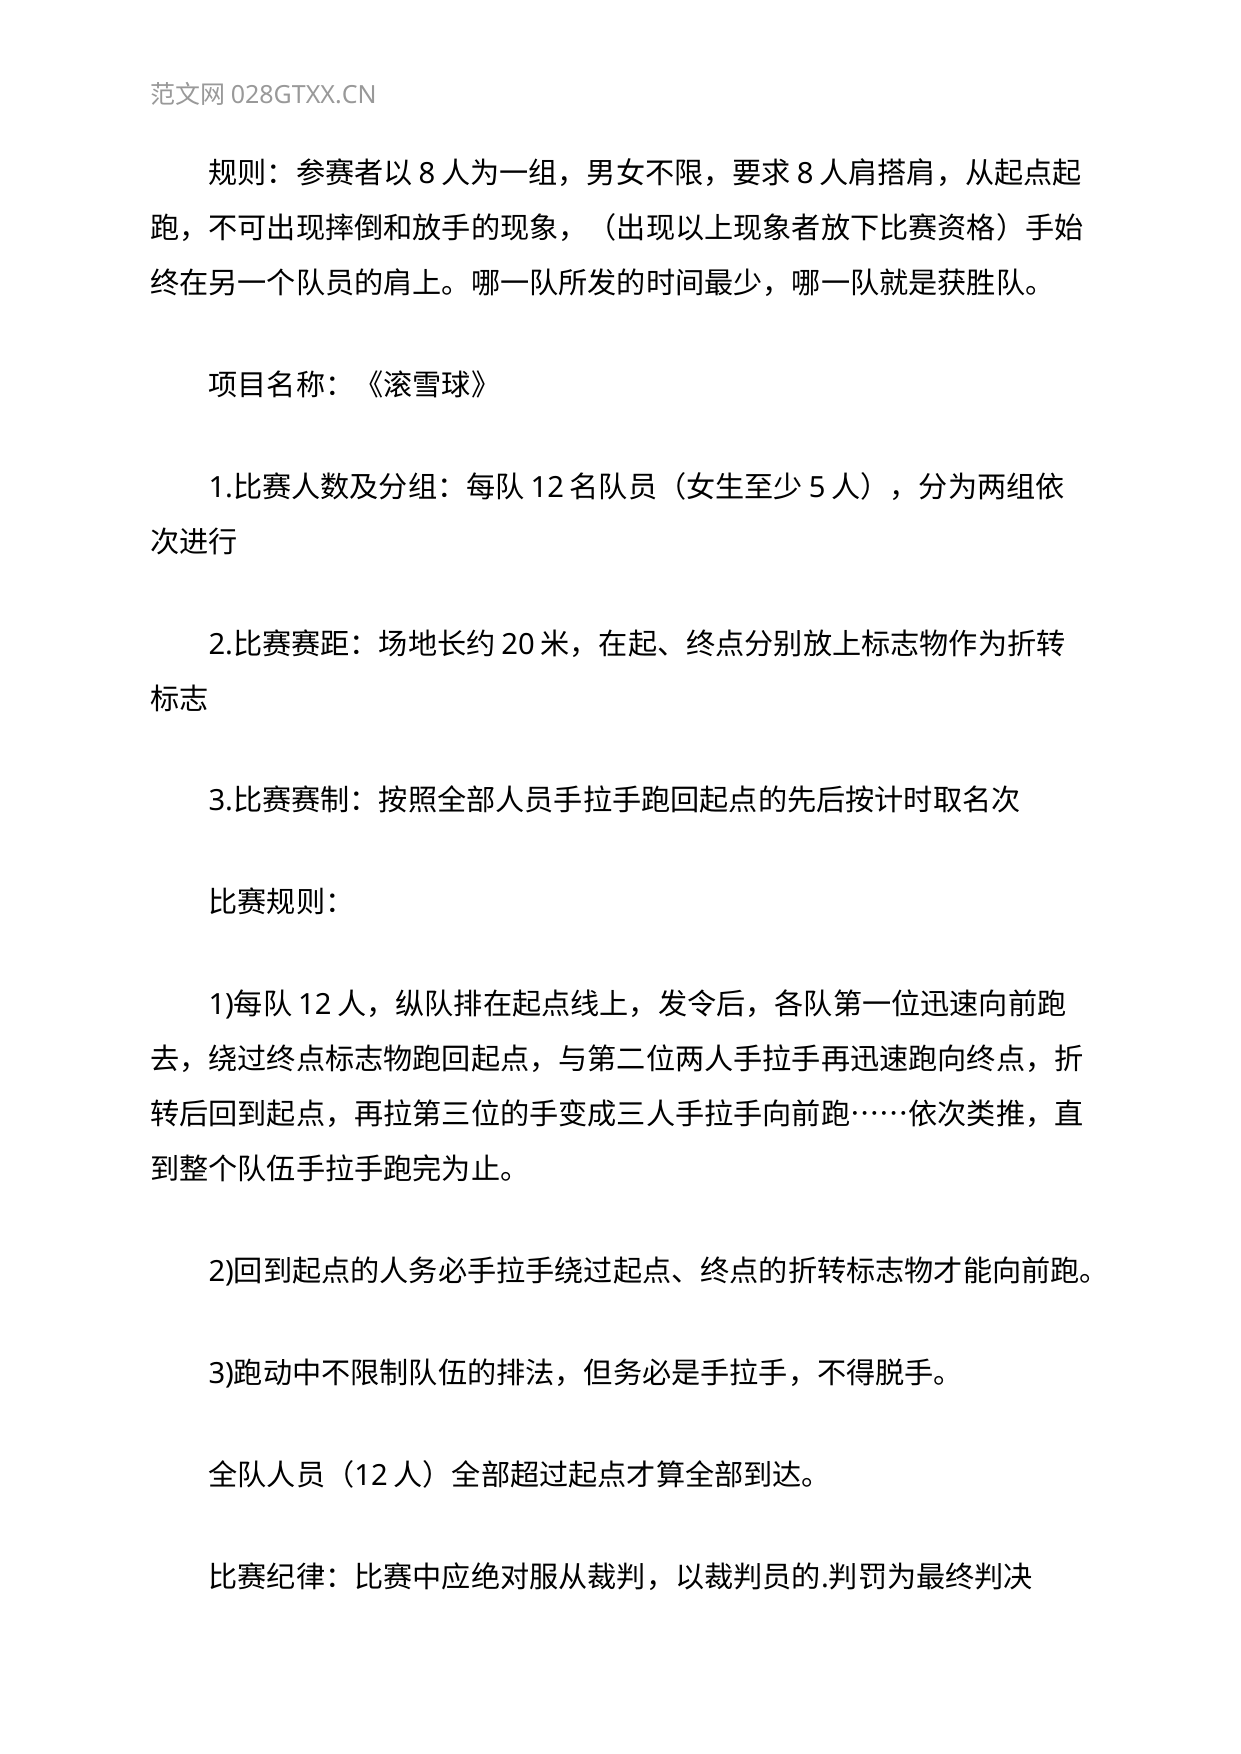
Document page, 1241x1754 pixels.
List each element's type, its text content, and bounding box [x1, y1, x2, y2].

text 1)每队12人，纵队排在起点线上，发令后，各队第一位迅速向前跑去，绕过终点标志物跑回起点，与第二位两人手拉手再迅速跑向终点，折转后回到起点，再拉第三位的手变成三人手拉手向前跑……依次类推，直到整个队伍手拉手跑完为止。 [150, 981, 1090, 1188]
text 3.比赛赛制：按照全部人员手拉手跑回起点的先后按计时取名次 [150, 777, 1090, 819]
text 比赛纪律：比赛中应绝对服从裁判，以裁判员的.判罚为最终判决 [150, 1553, 1090, 1596]
text 全队人员（12人）全部超过起点才算全部到达。 [150, 1451, 1090, 1494]
text 规则：参赛者以8人为一组，男女不限，要求8人肩搭肩，从起点起跑，不可出现摔倒和放手的现象，（出现以上现象者放下比赛资格）手始终在另一个队员的肩上。哪一队所发的时间最少，哪一队就是获胜队。 [150, 150, 1090, 302]
text 3)跑动中不限制队伍的排法，但务必是手拉手，不得脱手。 [150, 1349, 1090, 1392]
text 项目名称：《滚雪球》 [150, 362, 1090, 404]
text 比赛规则： [150, 879, 1090, 921]
text 2)回到起点的人务必手拉手绕过起点、终点的折转标志物才能向前跑。 [150, 1247, 1090, 1290]
text 2.比赛赛距：场地长约20米，在起、终点分别放上标志物作为折转标志 [150, 620, 1090, 717]
text 1.比赛人数及分组：每队12名队员（女生至少5人），分为两组依次进行 [150, 463, 1090, 561]
